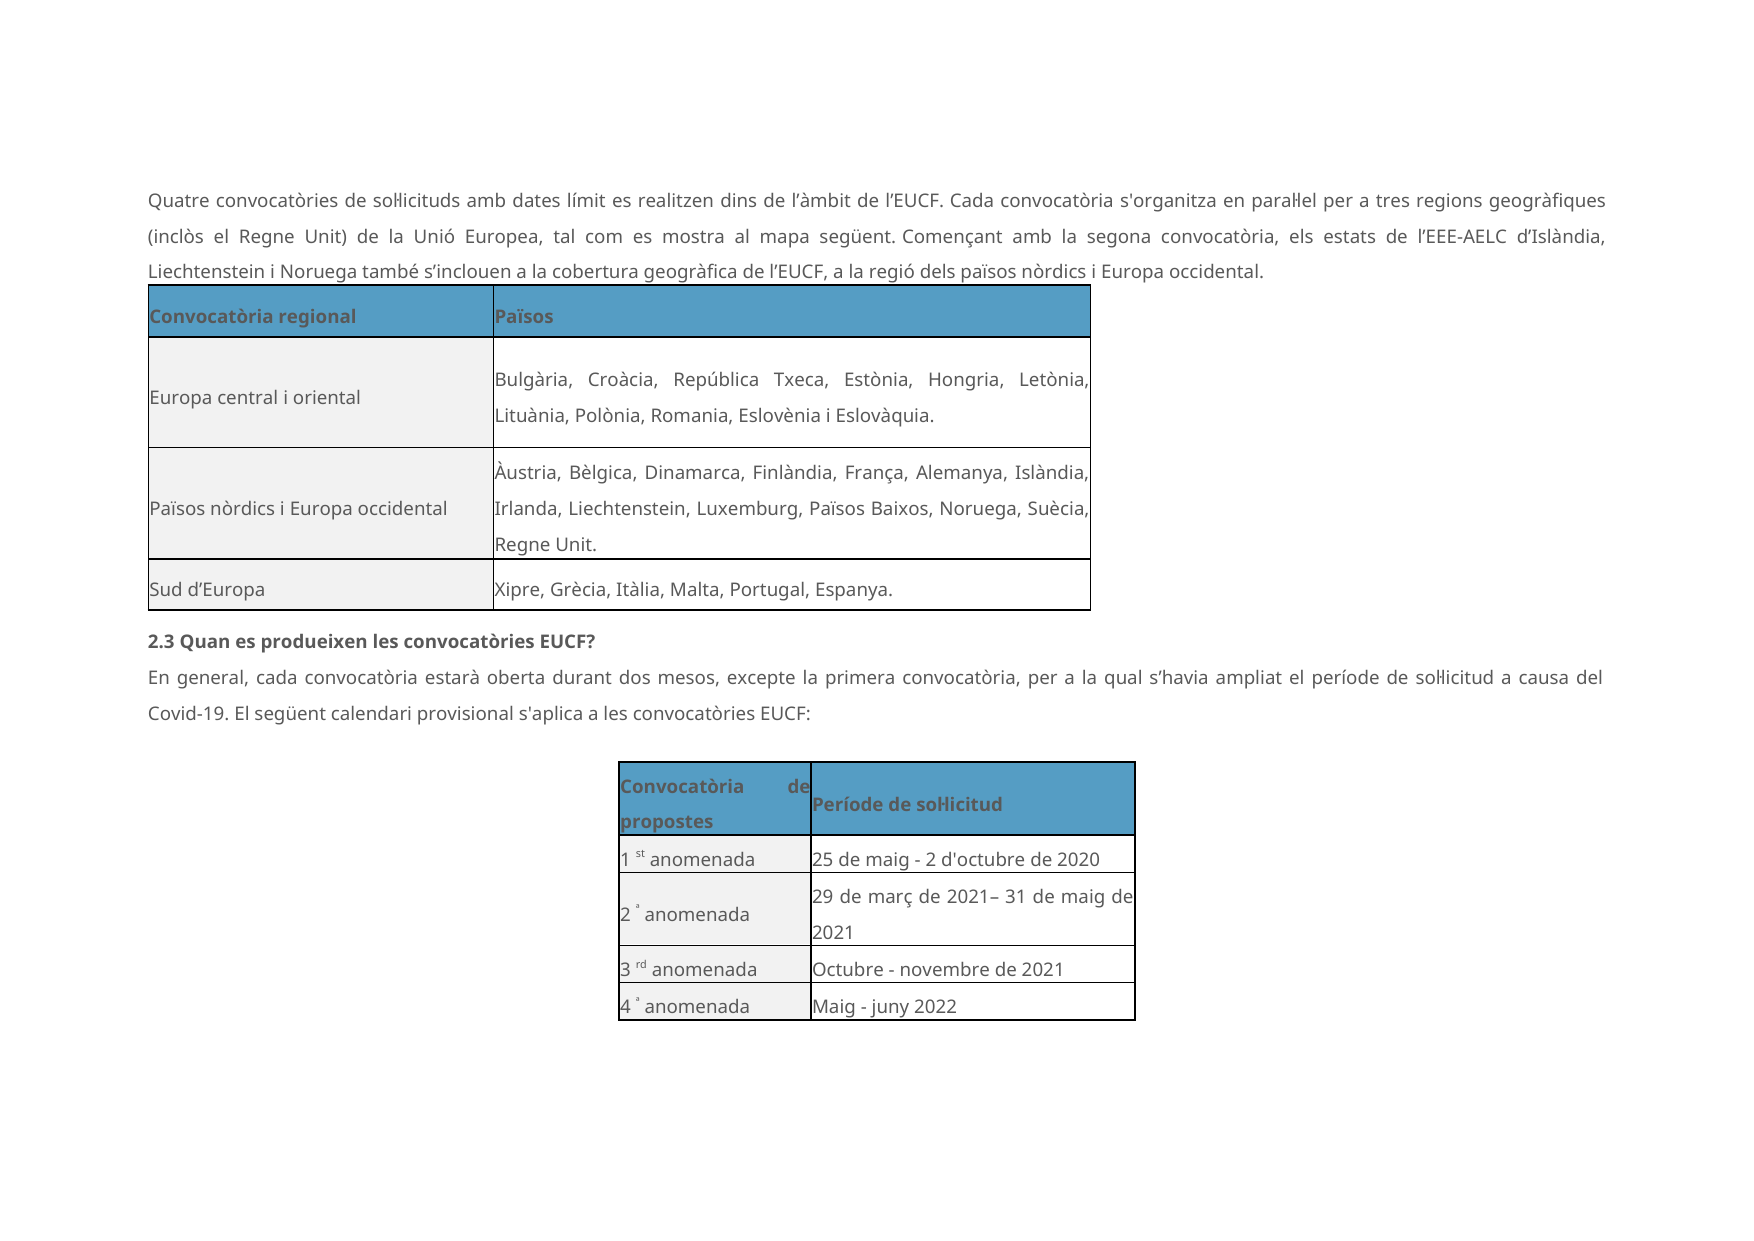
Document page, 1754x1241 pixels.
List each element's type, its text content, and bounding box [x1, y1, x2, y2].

table_cell Bulgària, Croàcia, República Txeca, Estònia, Hongria, Letònia, Lituània, Polònia, Romania, Eslovènia i Eslovàquia. [494, 338, 1090, 447]
table_header Països [494, 286, 1090, 336]
table_cell Sud d’Europa [149, 560, 493, 609]
table_header Període de sol·licitud [812, 763, 1134, 834]
table_cell Maig - juny 2022 [812, 983, 1134, 1019]
text Quatre convocatòries de sol·licituds amb dates límit es realitzen dins de l’àmbit de l’EUCF. Cada convocatòria s'organitza en paral·lel per a tres regions geogràfiques (inclòs el Regne Unit) de la Unió Europea, tal com es mostra al mapa següent. Començant amb la segona convocatòria, els estats de l’EEE-AELC d’Islàndia, Liechtenstein i Noruega també s’inclouen a la cobertura geogràfica de l’EUCF, a la regió dels països nòrdics i Europa occidental. [148, 177, 1606, 284]
table_cell 3 rd anomenada [620, 946, 810, 982]
table_cell 2 ª anomenada [620, 873, 810, 944]
table_cell 25 de maig - 2 d'octubre de 2020 [812, 836, 1134, 872]
table_cell Octubre - novembre de 2021 [812, 946, 1134, 982]
table_cell Països nòrdics i Europa occidental [149, 448, 493, 558]
text 2.3 Quan es produeixen les convocatòries EUCF? [148, 611, 1606, 654]
table_cell 29 de març de 2021– 31 de maig de 2021 [812, 873, 1134, 944]
table_header Convocatòria regional [149, 286, 493, 336]
table_cell Xipre, Grècia, Itàlia, Malta, Portugal, Espanya. [494, 560, 1090, 609]
table_cell 1 st anomenada [620, 836, 810, 872]
table_cell Àustria, Bèlgica, Dinamarca, Finlàndia, França, Alemanya, Islàndia, Irlanda, Liechtenstein, Luxemburg, Països Baixos, Noruega, Suècia, Regne Unit. [494, 448, 1090, 558]
text En general, cada convocatòria estarà oberta durant dos mesos, excepte la primera convocatòria, per a la qual s’havia ampliat el període de sol·licitud a causa del Covid-19. El següent calendari provisional s'aplica a les convocatòries EUCF: [148, 654, 1606, 726]
table_cell 4 ª anomenada [620, 983, 810, 1019]
table_header Convocatòria de propostes [620, 763, 810, 834]
table_cell Europa central i oriental [149, 338, 493, 447]
